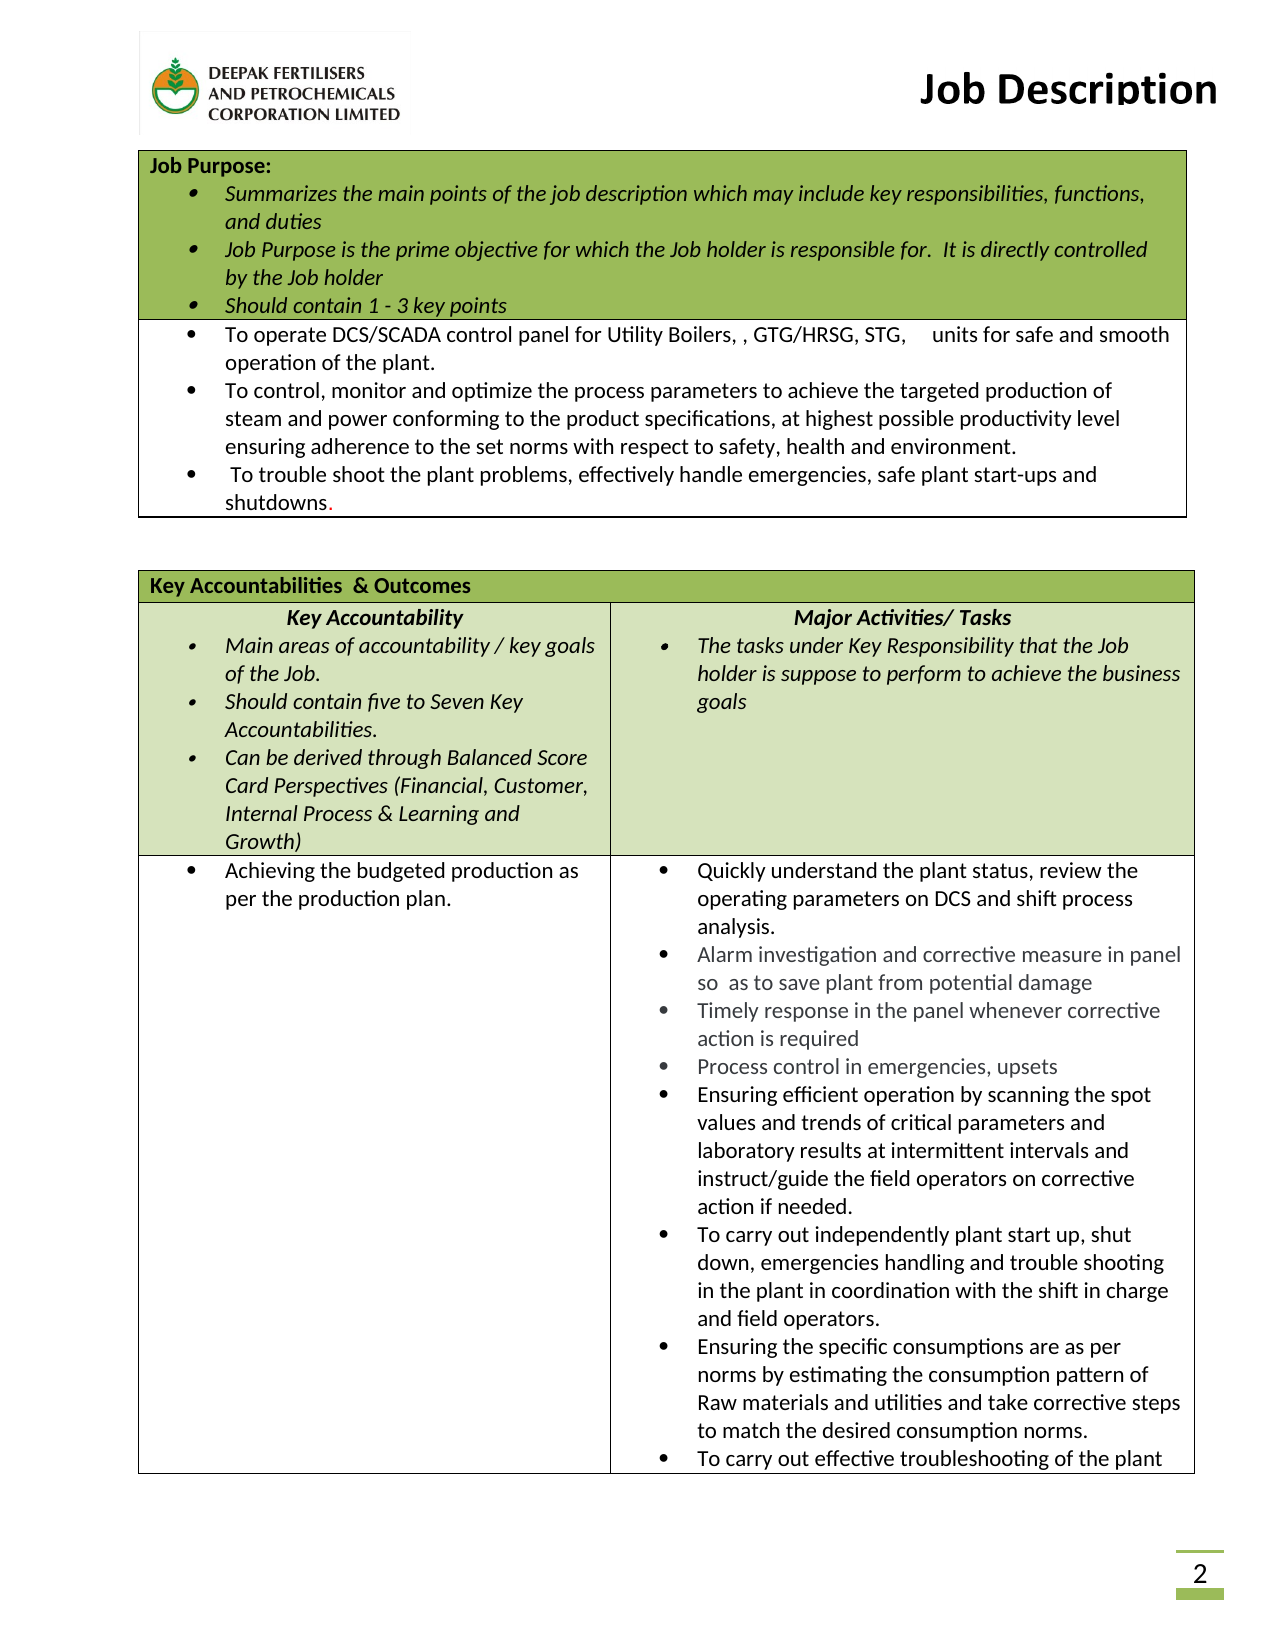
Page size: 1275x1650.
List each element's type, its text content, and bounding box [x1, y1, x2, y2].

table_cell Major Activities/ Tasks The tasks under Key Responsibility that the Job holder is suppose to perform to achieve the business goals [611, 603, 1194, 855]
table_cell Achieving the budgeted production as per the production plan. [139, 856, 610, 1473]
table_cell Key Accountability Main areas of accountability / key goals of the Job. Should contain five to Seven Key Accountabilities. Can be derived through Balanced Score Card Perspectives (Financial, Customer, Internal Process & Learning and Growth) [139, 603, 610, 855]
table_header Job Purpose: Summarizes the main points of the job description which may include key responsibilities, functions, and duties Job Purpose is the prime objective for which the Job holder is responsible for. It is directly controlled by the Job holder Should contain 1 - 3 key points [139, 151, 1186, 319]
table_header Key Accountabilities & Outcomes [139, 571, 1194, 602]
table_cell To operate DCS/SCADA control panel for Utility Boilers, , GTG/HRSG, STG, units for safe and smooth operation of the plant. To control, monitor and optimize the process parameters to achieve the targeted production of steam and power conforming to the product specifications, at highest possible productivity level ensuring adherence to the set norms with respect to safety, health and environment. To trouble shoot the plant problems, effectively handle emergencies, safe plant start-ups and shutdowns. [139, 320, 1186, 516]
picture [918, 67, 1221, 109]
picture [139, 31, 411, 134]
